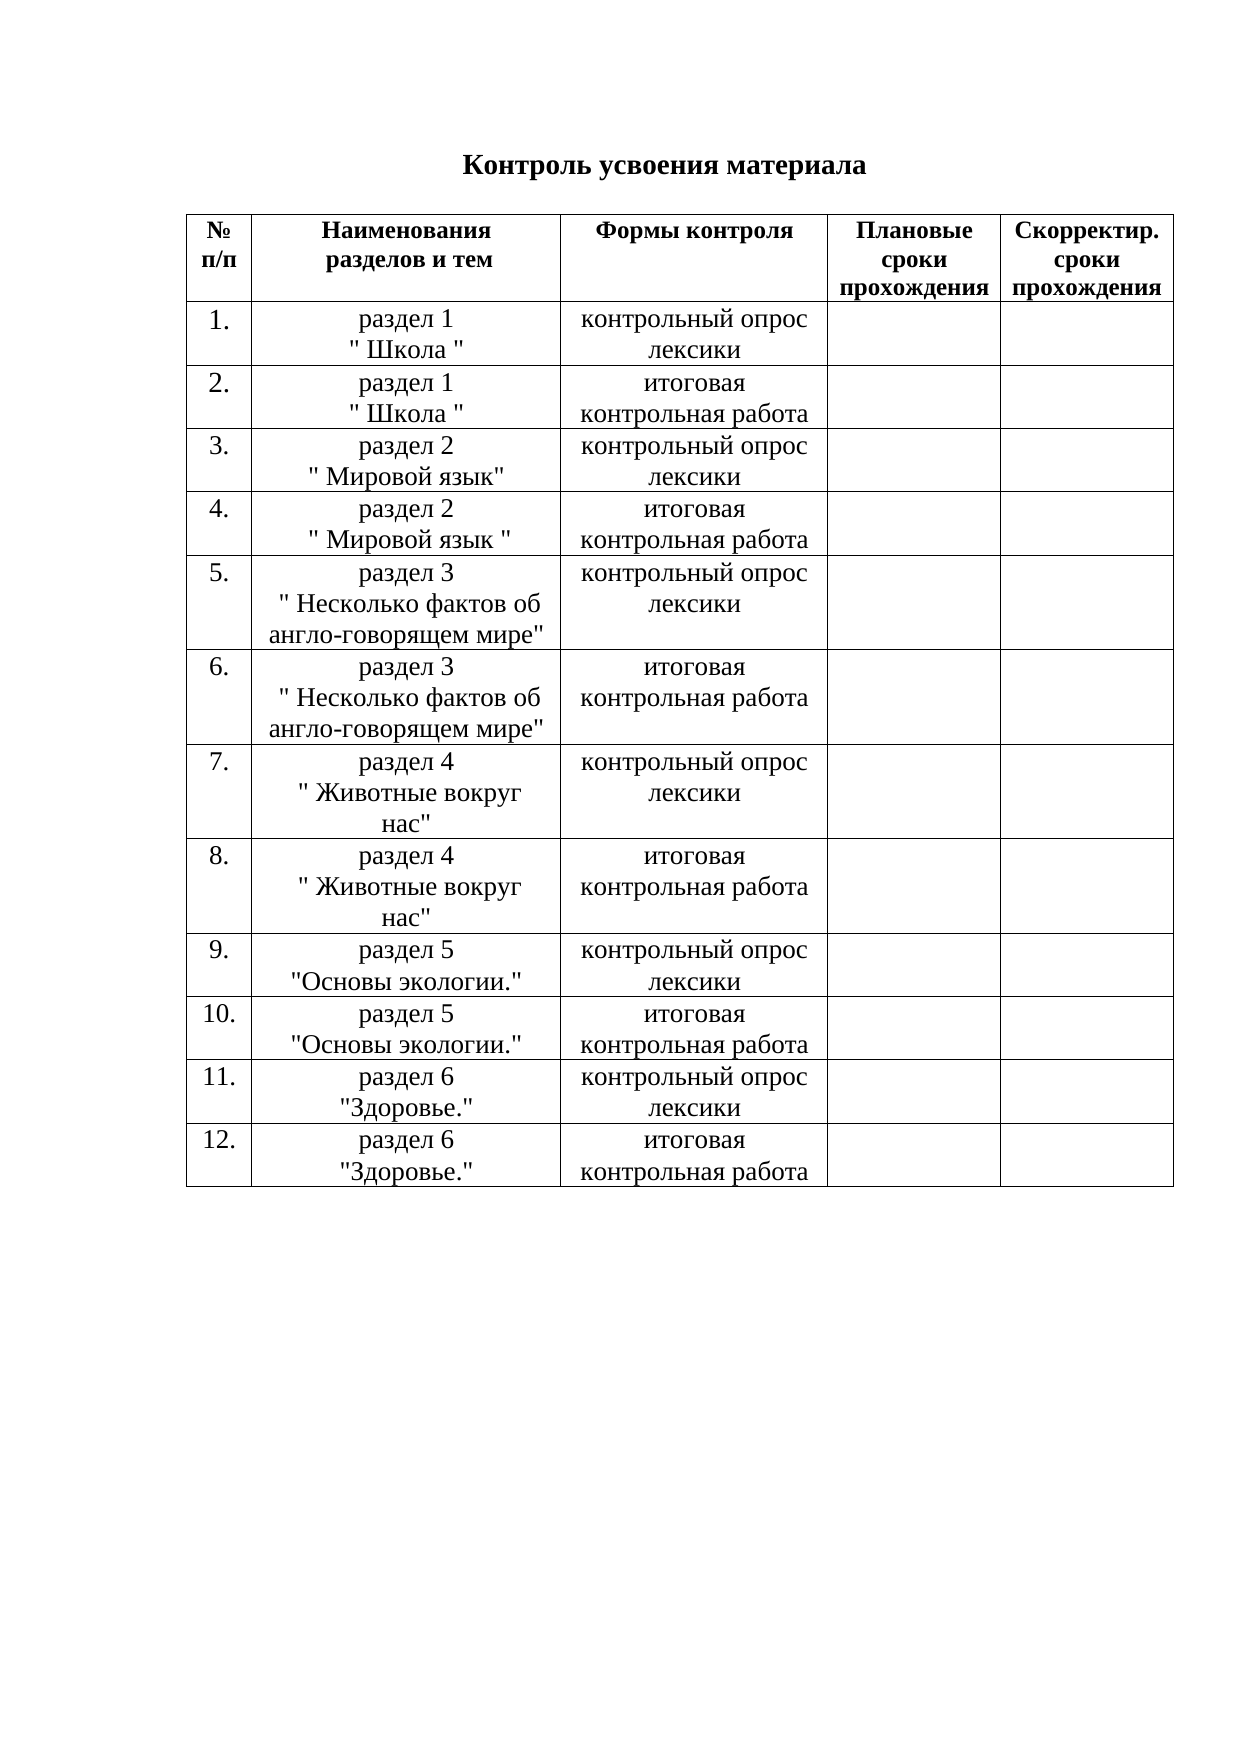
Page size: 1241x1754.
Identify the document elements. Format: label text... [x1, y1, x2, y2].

table_header Наименования разделов и тем [252, 215, 560, 301]
table_cell [828, 839, 1000, 932]
table_cell 2. [187, 366, 251, 428]
table_cell контрольный опрос лексики [561, 1060, 827, 1122]
table_cell итоговая контрольная работа [561, 650, 827, 743]
table_cell 11. [187, 1060, 251, 1122]
table_cell [1001, 997, 1173, 1059]
table_cell 7. [187, 745, 251, 838]
table_cell контрольный опрос лексики [561, 556, 827, 649]
table_cell раздел 5 "Основы экологии." [252, 997, 560, 1059]
table_cell [1001, 839, 1173, 932]
table_cell контрольный опрос лексики [561, 745, 827, 838]
table_cell раздел 1 " Школа " [252, 366, 560, 428]
table_cell итоговая контрольная работа [561, 997, 827, 1059]
table_cell 1. [187, 302, 251, 364]
table_cell контрольный опрос лексики [561, 302, 827, 364]
table_cell 6. [187, 650, 251, 743]
table_header Плановые сроки прохождения [828, 215, 1000, 301]
table_cell [828, 997, 1000, 1059]
table_cell раздел 6 "Здоровье." [252, 1124, 560, 1186]
table_cell [1001, 556, 1173, 649]
table_cell раздел 3 " Несколько фактов об англо-говорящем мире" [252, 650, 560, 743]
table_cell 4. [187, 492, 251, 554]
table_cell 5. [187, 556, 251, 649]
table_cell [828, 650, 1000, 743]
table_cell раздел 6 "Здоровье." [252, 1060, 560, 1122]
table_cell [1001, 492, 1173, 554]
table_cell [1001, 366, 1173, 428]
table_cell [1001, 1124, 1173, 1186]
table_cell [828, 934, 1000, 996]
table_cell [1001, 429, 1173, 491]
table_cell [828, 556, 1000, 649]
table_header Скорректир. сроки прохождения [1001, 215, 1173, 301]
table_cell [828, 366, 1000, 428]
table_cell итоговая контрольная работа [561, 839, 827, 932]
table_cell 8. [187, 839, 251, 932]
table_cell раздел 3 " Несколько фактов об англо-говорящем мире" [252, 556, 560, 649]
table_cell [1001, 934, 1173, 996]
text Контроль усвоения материала [177, 147, 1152, 180]
table_cell [1001, 650, 1173, 743]
table_cell [828, 745, 1000, 838]
table_cell итоговая контрольная работа [561, 492, 827, 554]
table_cell итоговая контрольная работа [561, 366, 827, 428]
table_cell контрольный опрос лексики [561, 429, 827, 491]
table_header Формы контроля [561, 215, 827, 301]
table_cell 12. [187, 1124, 251, 1186]
table_cell 10. [187, 997, 251, 1059]
table_cell [828, 1060, 1000, 1122]
table_cell [1001, 745, 1173, 838]
table_cell [828, 302, 1000, 364]
table_cell раздел 4 " Животные вокруг нас" [252, 745, 560, 838]
table_cell раздел 5 "Основы экологии." [252, 934, 560, 996]
table_cell контрольный опрос лексики [561, 934, 827, 996]
table_cell [1001, 1060, 1173, 1122]
table_cell раздел 2 " Мировой язык " [252, 492, 560, 554]
table_cell [828, 492, 1000, 554]
table_cell [828, 1124, 1000, 1186]
table_cell итоговая контрольная работа [561, 1124, 827, 1186]
table_cell раздел 1 " Школа " [252, 302, 560, 364]
table_cell [828, 429, 1000, 491]
table_header № п/п [187, 215, 251, 301]
table_cell 9. [187, 934, 251, 996]
table_cell раздел 4 " Животные вокруг нас" [252, 839, 560, 932]
table_cell 3. [187, 429, 251, 491]
table_cell [1001, 302, 1173, 364]
table_cell раздел 2 " Мировой язык" [252, 429, 560, 491]
